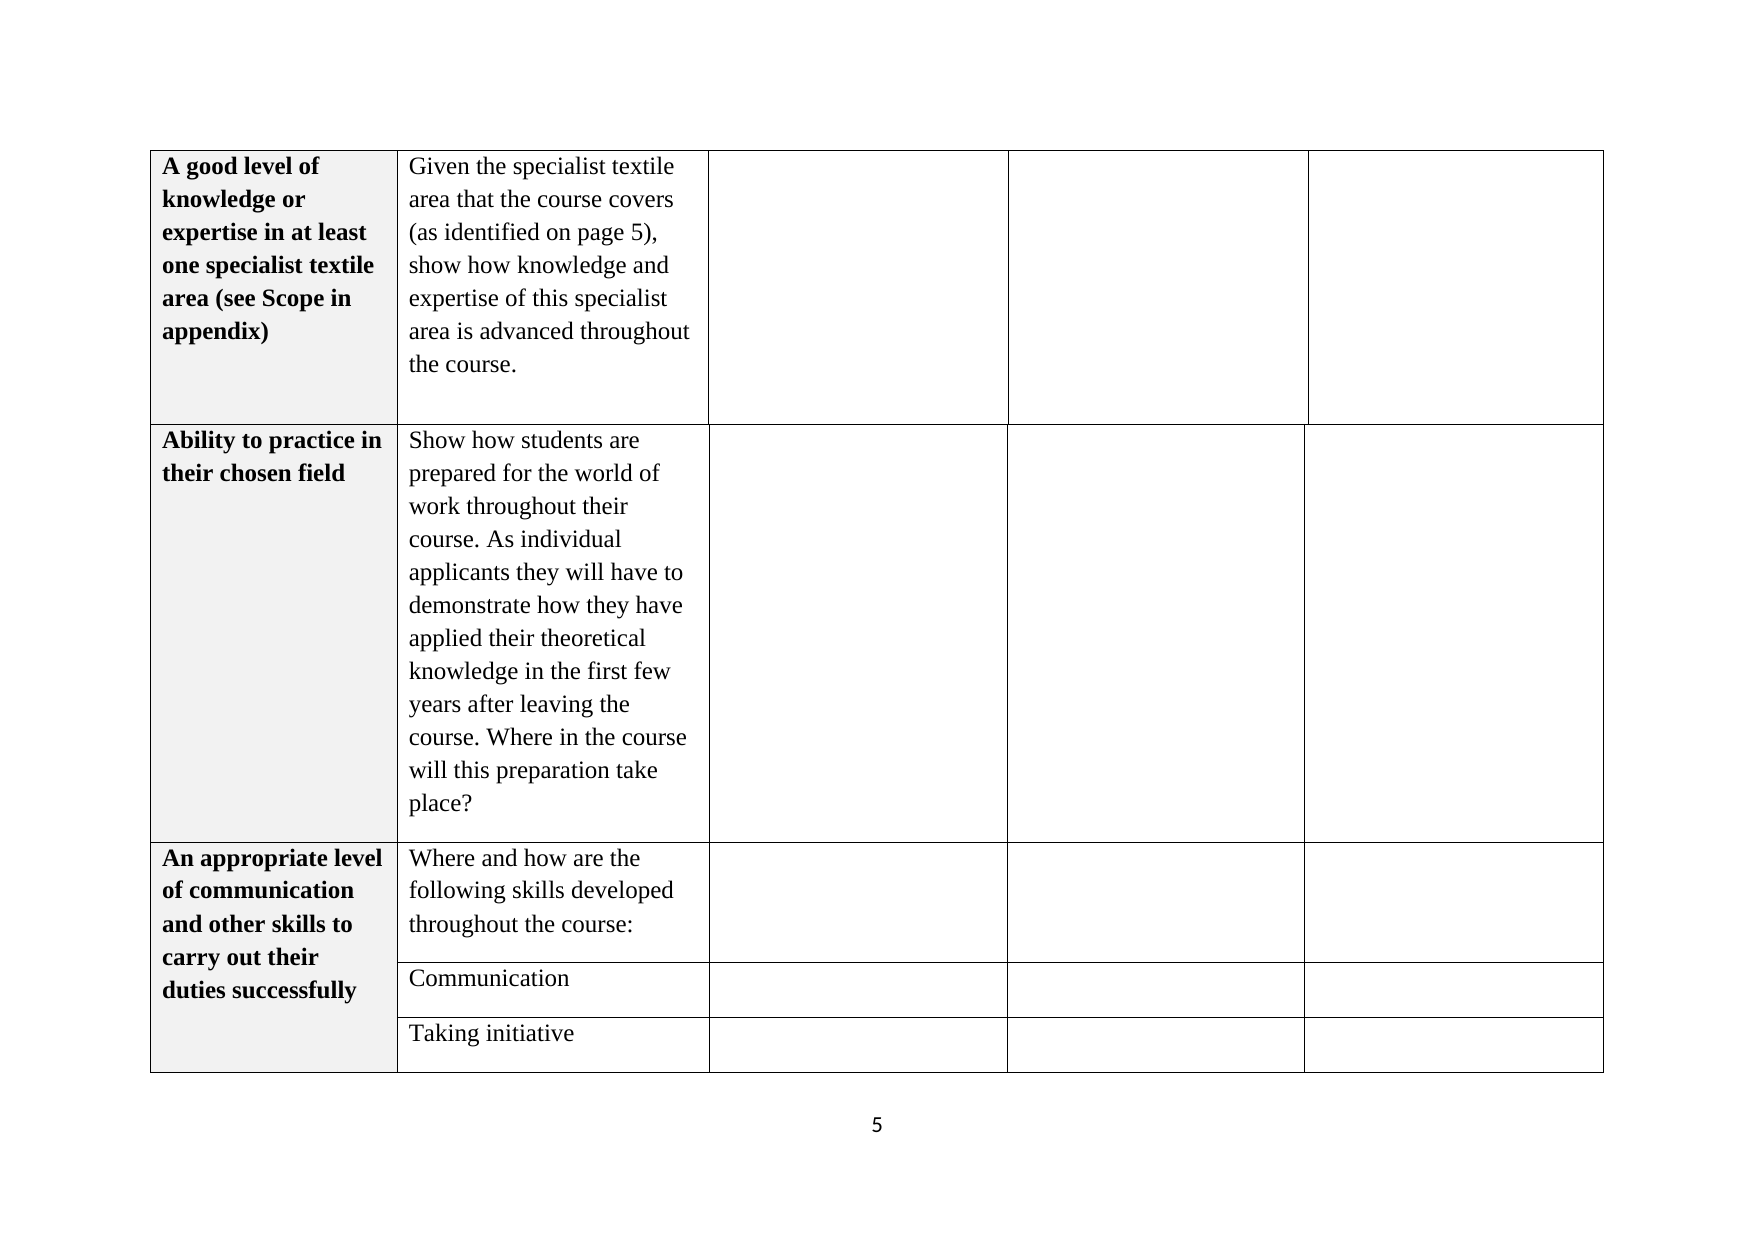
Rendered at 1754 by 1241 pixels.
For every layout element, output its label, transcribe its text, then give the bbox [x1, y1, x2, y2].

table_cell [1305, 1018, 1603, 1072]
table_cell [1305, 963, 1603, 1017]
table_cell Taking initiative [398, 1018, 709, 1072]
table_cell Given the specialist textile area that the course covers (as identified on page 5), show how knowledge and expertise of this specialist area is advanced throughout the course. [398, 151, 708, 424]
table_cell [1008, 425, 1304, 842]
table_cell A good level of knowledge or expertise in at least one specialist textile area (see Scope in appendix) [151, 151, 397, 424]
table_cell [1009, 151, 1308, 424]
table_cell [1008, 843, 1304, 962]
table_cell [710, 425, 1007, 842]
table_cell [1305, 843, 1603, 962]
table_cell An appropriate level of communication and other skills to carry out their duties successfully [151, 843, 397, 1072]
table_cell [1008, 1018, 1304, 1072]
table_cell [710, 843, 1007, 962]
table_cell Ability to practice in their chosen field [151, 425, 397, 842]
table_cell [1309, 151, 1603, 424]
table_cell Where and how are the following skills developed throughout the course: [398, 843, 709, 962]
table_cell [1305, 425, 1603, 842]
table_cell [709, 151, 1008, 424]
table_cell Communication [398, 963, 709, 1017]
table_cell Show how students are prepared for the world of work throughout their course. As individual applicants they will have to demonstrate how they have applied their theoretical knowledge in the first few years after leaving the course. Where in the course will this preparation take place? [398, 425, 709, 842]
table_cell [1008, 963, 1304, 1017]
table_cell [710, 1018, 1007, 1072]
table_cell [710, 963, 1007, 1017]
